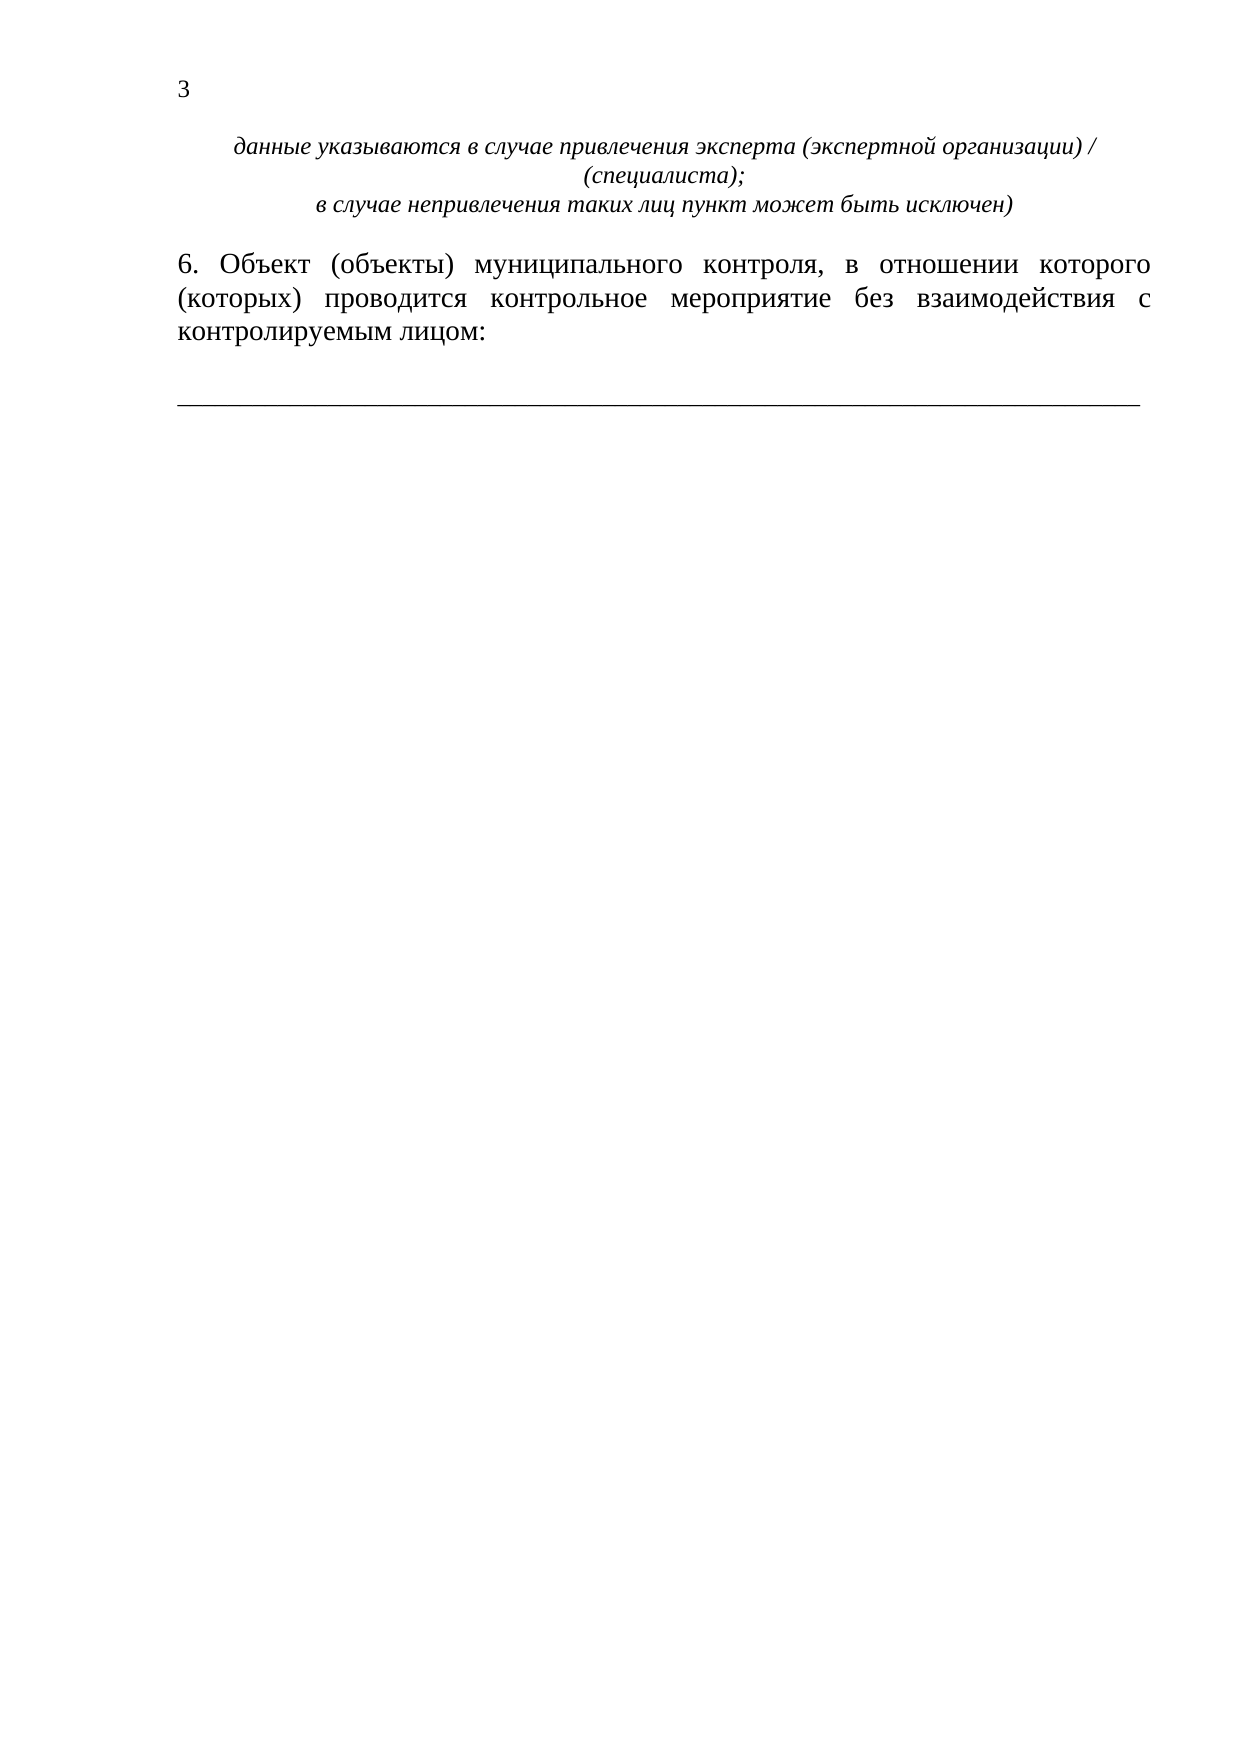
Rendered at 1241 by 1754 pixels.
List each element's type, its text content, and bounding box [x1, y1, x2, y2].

text _____________________________________________________________________________ [177, 380, 1152, 409]
text 6. Объект (объекты) муниципального контроля, в отношении которого (которых) проводится контрольное мероприятие без взаимодействия с контролируемым лицом: [177, 246, 1152, 347]
text данные указываются в случае привлечения эксперта (экспертной организации) / (специалиста); [177, 131, 1152, 189]
text в случае непривлечения таких лиц пункт может быть исключен) [177, 189, 1152, 217]
